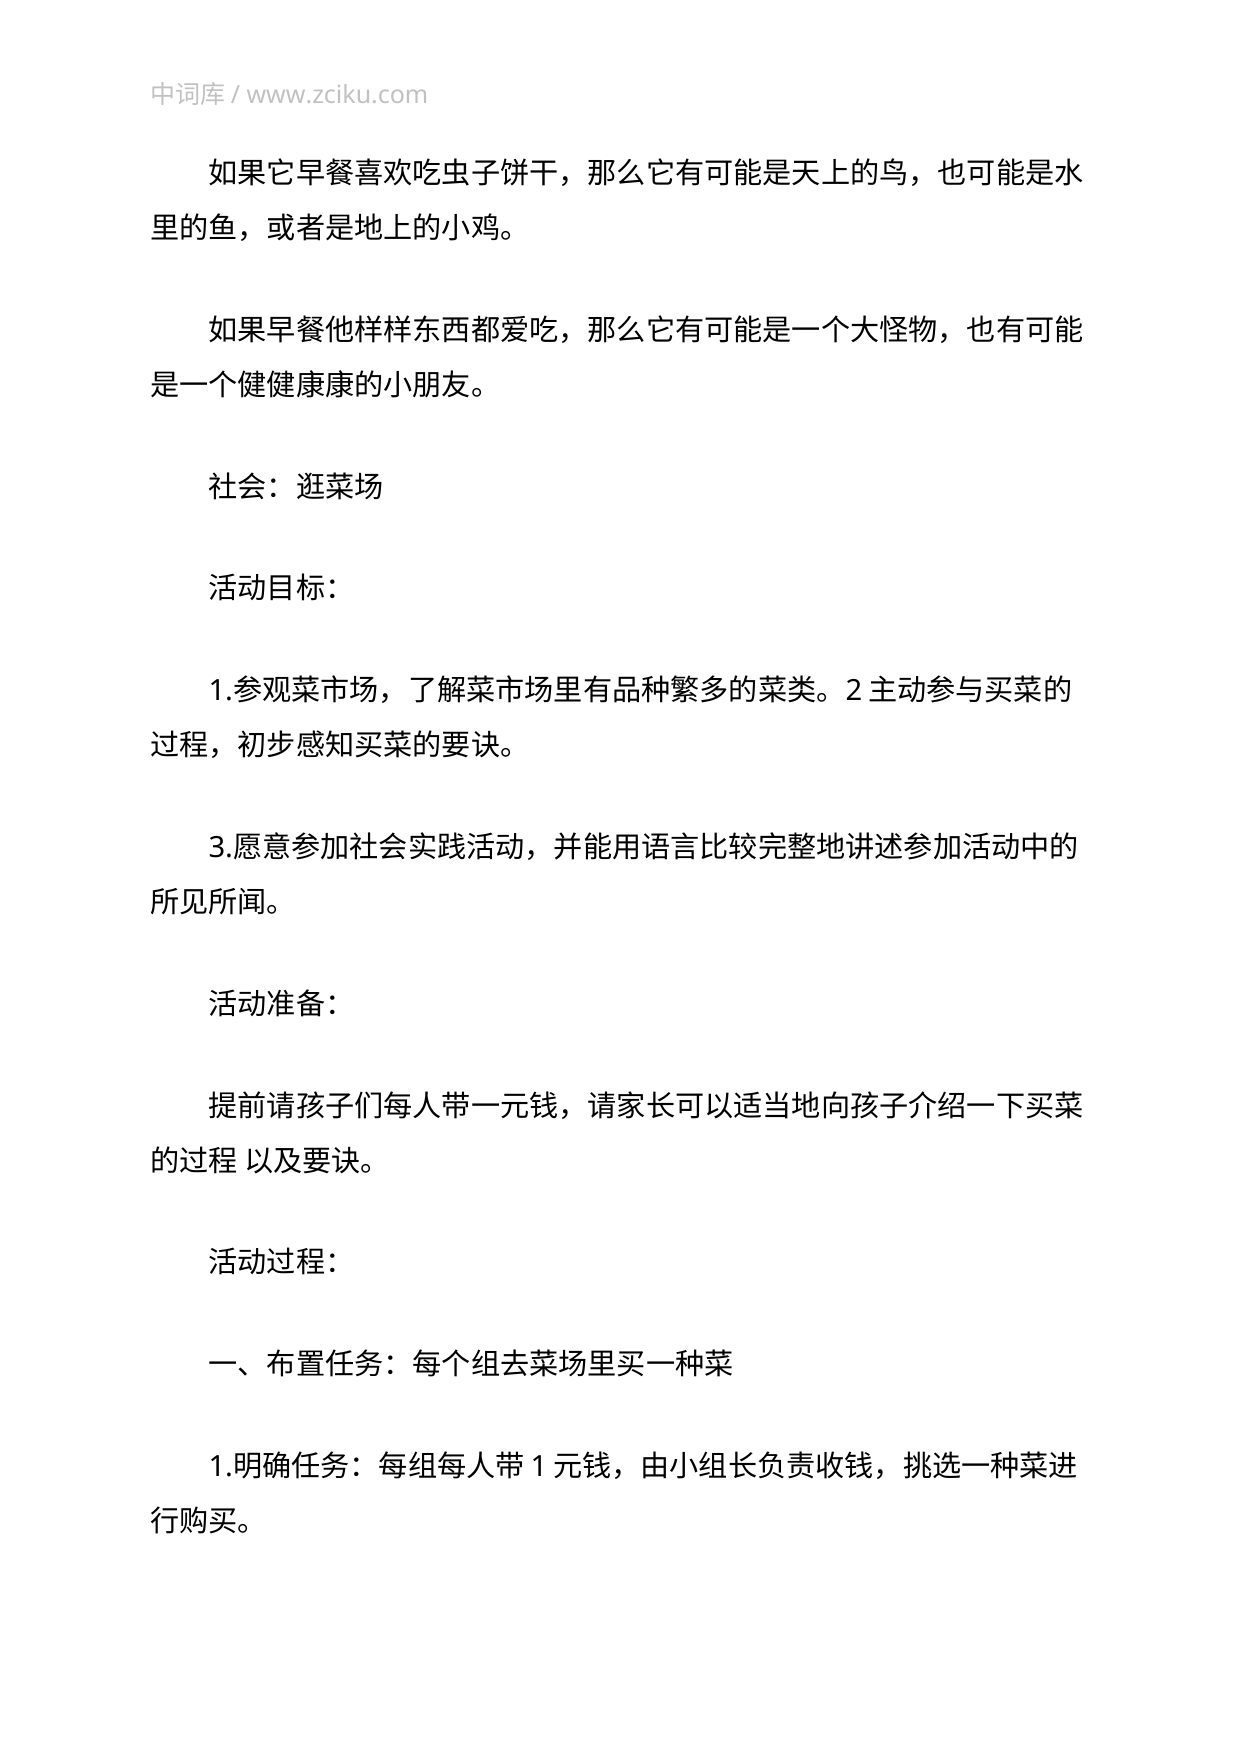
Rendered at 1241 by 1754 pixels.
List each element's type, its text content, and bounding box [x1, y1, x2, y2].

text 活动准备： [150, 980, 1090, 1023]
text 如果它早餐喜欢吃虫子饼干，那么它有可能是天上的鸟，也可能是水里的鱼，或者是地上的小鸡。 [150, 150, 1090, 247]
text 1.参观菜市场，了解菜市场里有品种繁多的菜类。2主动参与买菜的过程，初步感知买菜的要诀。 [150, 667, 1090, 764]
text 如果早餐他样样东西都爱吃，那么它有可能是一个大怪物，也有可能是一个健健康康的小朋友。 [150, 307, 1090, 404]
text 活动目标： [150, 565, 1090, 607]
text 提前请孩子们每人带一元钱，请家长可以适当地向孩子介绍一下买菜的过程 以及要诀。 [150, 1082, 1090, 1179]
text 社会：逛菜场 [150, 463, 1090, 506]
text 一、布置任务：每个组去菜场里买一种菜 [150, 1341, 1090, 1383]
text 活动过程： [150, 1239, 1090, 1281]
text 3.愿意参加社会实践活动，并能用语言比较完整地讲述参加活动中的所见所闻。 [150, 824, 1090, 921]
text 1.明确任务：每组每人带1元钱，由小组长负责收钱，挑选一种菜进行购买。 [150, 1442, 1090, 1540]
